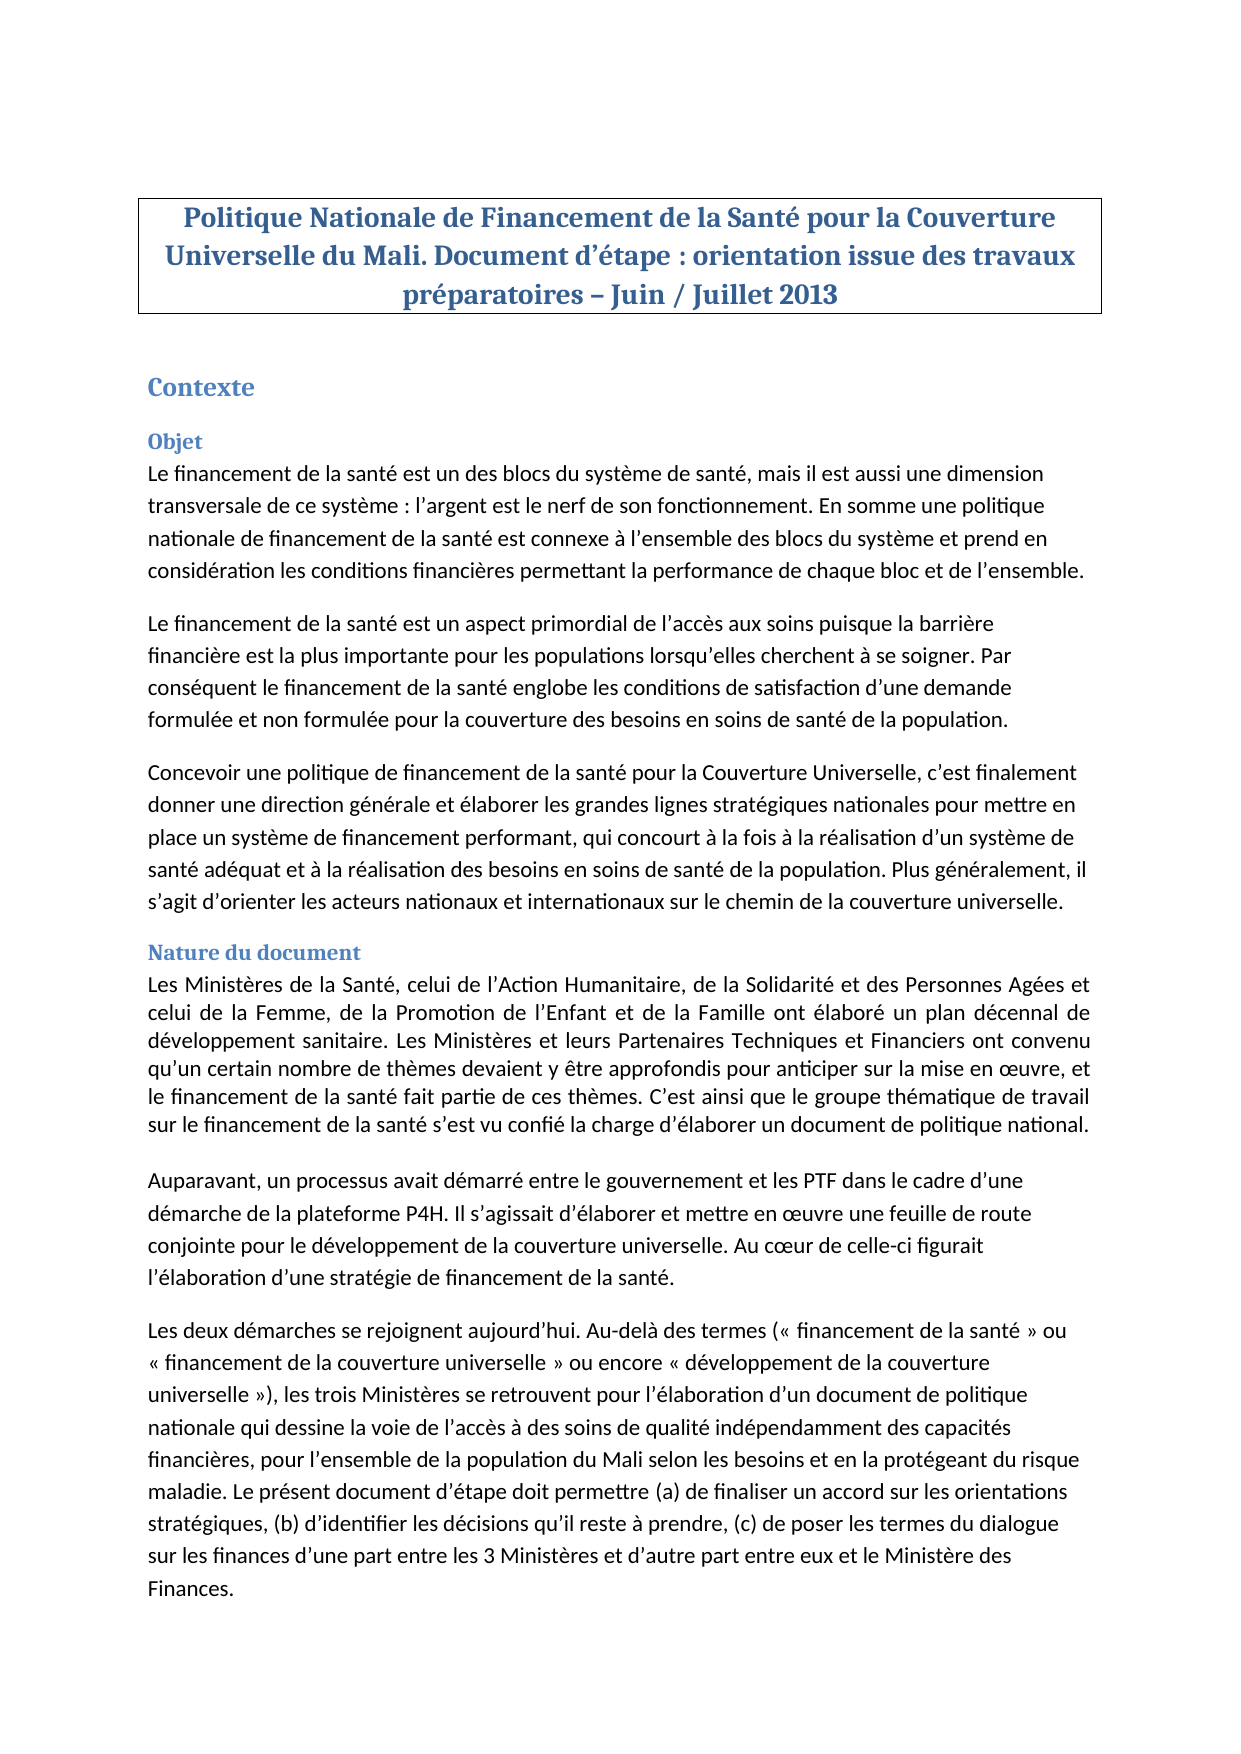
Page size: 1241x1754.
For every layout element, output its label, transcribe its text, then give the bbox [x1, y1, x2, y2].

subtitle Nature du document [148, 940, 1093, 967]
text Le financement de la santé est un aspect primordial de l’accès aux soins puisque la barrière financière est la plus importante pour les populations lorsqu’elles cherchent à se soigner. Par conséquent le financement de la santé englobe les conditions de satisfaction d’une demande formulée et non formulée pour la couverture des besoins en soins de santé de la population. [148, 609, 1093, 733]
subtitle Politique Nationale de Financement de la Santé pour la Couverture Universelle du Mali. Document d’étape : orientation issue des travaux préparatoires – Juin / Juillet 2013 [139, 199, 1101, 313]
subtitle Objet [148, 429, 1093, 455]
text Les Ministères de la Santé, celui de l’Action Humanitaire, de la Solidarité et des Personnes Agées et celui de la Femme, de la Promotion de l’Enfant et de la Famille ont élaboré un plan décennal de développement sanitaire. Les Ministères et leurs Partenaires Techniques et Financiers ont convenu qu’un certain nombre de thèmes devaient y être approfondis pour anticiper sur la mise en œuvre, et le financement de la santé fait partie de ces thèmes. C’est ainsi que le groupe thématique de travail sur le financement de la santé s’est vu confié la charge d’élaborer un document de politique national. [148, 970, 1093, 1138]
text Le financement de la santé est un des blocs du système de santé, mais il est aussi une dimension transversale de ce système : l’argent est le nerf de son fonctionnement. En somme une politique nationale de financement de la santé est connexe à l’ensemble des blocs du système et prend en considération les conditions financières permettant la performance de chaque bloc et de l’ensemble. [148, 459, 1093, 584]
subtitle Contexte [148, 372, 1093, 404]
text Les deux démarches se rejoignent aujourd’hui. Au-delà des termes (« financement de la santé » ou « financement de la couverture universelle » ou encore « développement de la couverture universelle »), les trois Ministères se retrouvent pour l’élaboration d’un document de politique nationale qui dessine la voie de l’accès à des soins de qualité indépendamment des capacités financières, pour l’ensemble de la population du Mali selon les besoins et en la protégeant du risque maladie. Le présent document d’étape doit permettre (a) de finaliser un accord sur les orientations stratégiques, (b) d’identifier les décisions qu’il reste à prendre, (c) de poser les termes du dialogue sur les finances d’une part entre les 3 Ministères et d’autre part entre eux et le Ministère des Finances. [148, 1316, 1093, 1602]
text Concevoir une politique de financement de la santé pour la Couverture Universelle, c’est finalement donner une direction générale et élaborer les grandes lignes stratégiques nationales pour mettre en place un système de financement performant, qui concourt à la fois à la réalisation d’un système de santé adéquat et à la réalisation des besoins en soins de santé de la population. Plus généralement, il s’agit d’orienter les acteurs nationaux et internationaux sur le chemin de la couverture universelle. [148, 758, 1093, 915]
text Auparavant, un processus avait démarré entre le gouvernement et les PTF dans le cadre d’une démarche de la plateforme P4H. Il s’agissait d’élaborer et mettre en œuvre une feuille de route conjointe pour le développement de la couverture universelle. Au cœur de celle-ci figurait l’élaboration d’une stratégie de financement de la santé. [148, 1167, 1093, 1291]
